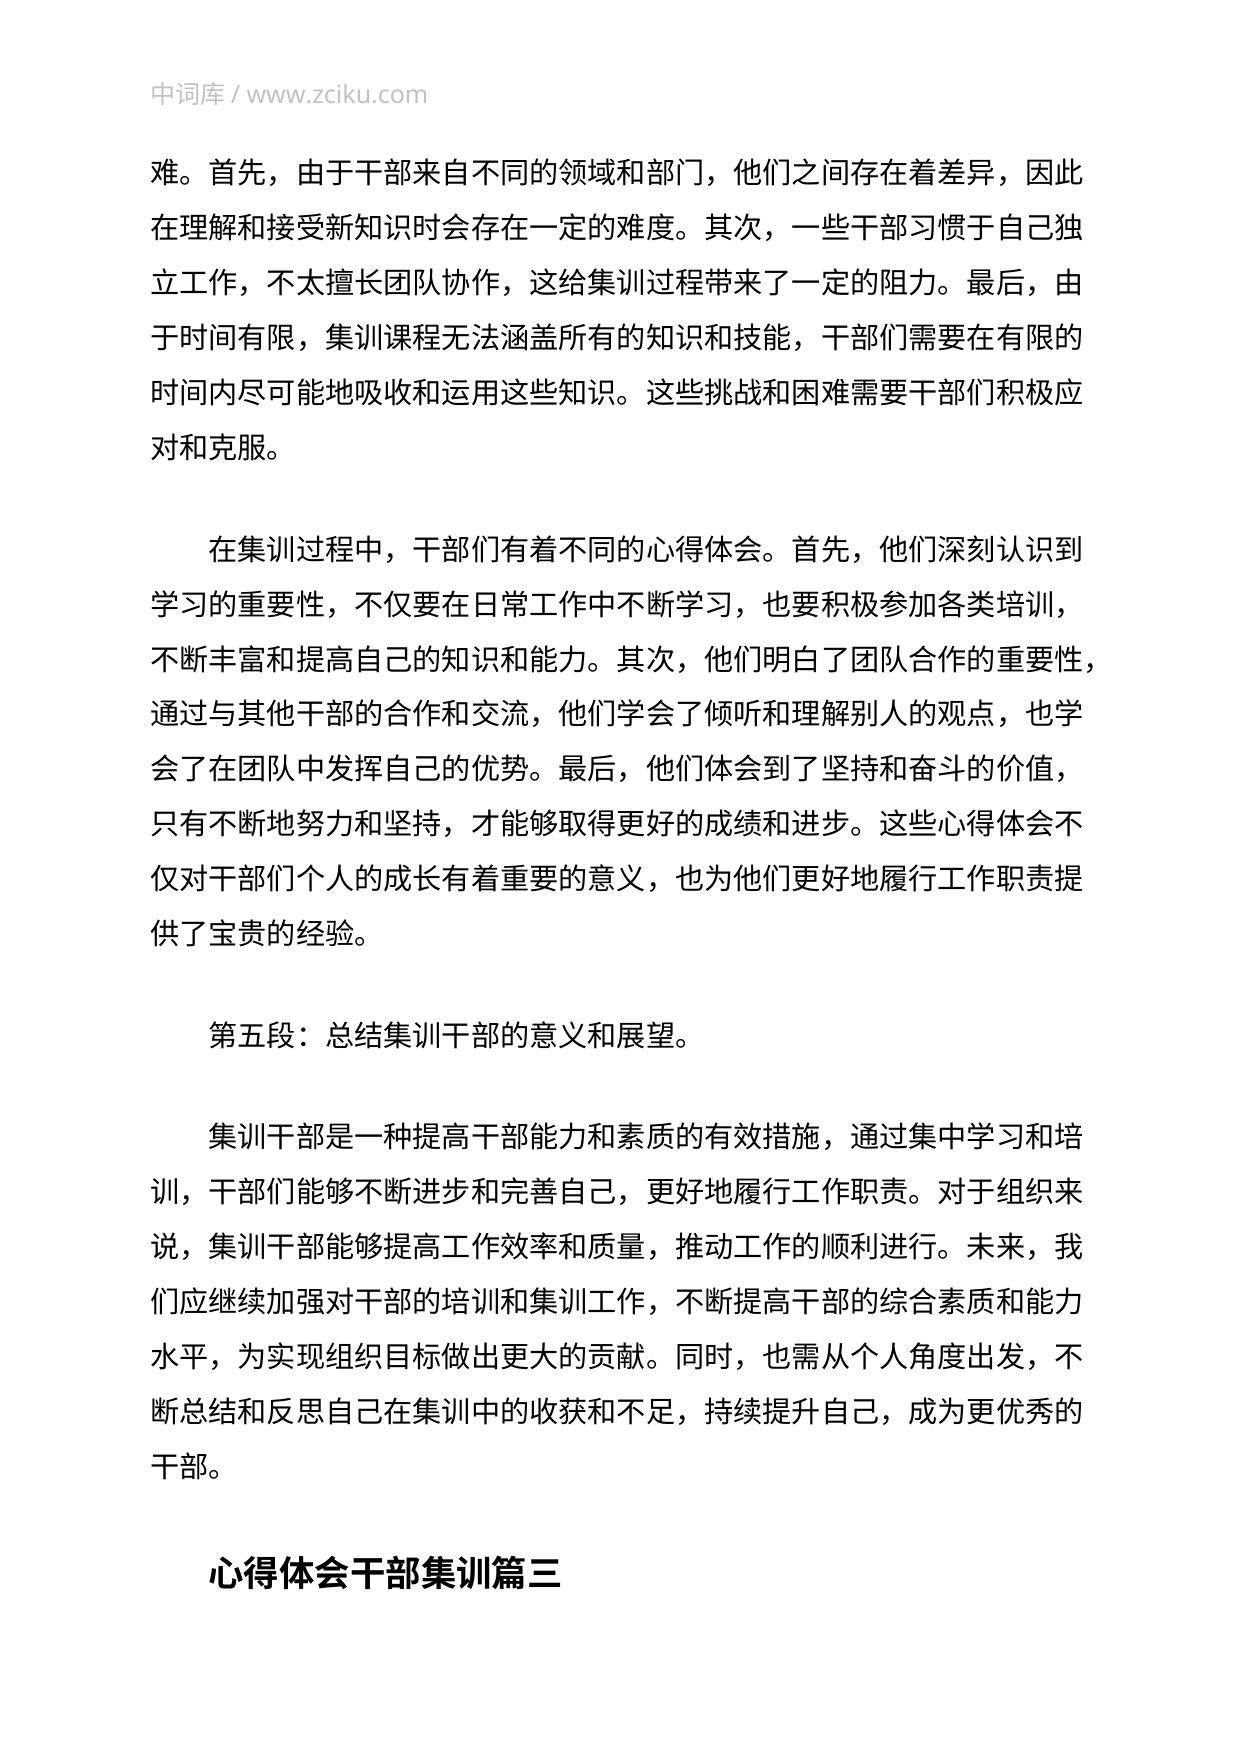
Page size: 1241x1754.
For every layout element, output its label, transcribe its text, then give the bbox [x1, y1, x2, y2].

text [150, 150, 1090, 467]
text 心得体会干部集训篇三 [150, 1545, 1090, 1596]
text 第五段：总结集训干部的意义和展望。 [150, 1012, 1090, 1054]
text 集训干部是一种提高干部能力和素质的有效措施，通过集中学习和培训，干部们能够不断进步和完善自己，更好地履行工作职责。对于组织来说，集训干部能够提高工作效率和质量，推动工作的顺利进行。未来，我们应继续加强对干部的培训和集训工作，不断提高干部的综合素质和能力水平，为实现组织目标做出更大的贡献。同时，也需从个人角度出发，不断总结和反思自己在集训中的收获和不足，持续提升自己，成为更优秀的干部。 [150, 1114, 1090, 1486]
text 在集训过程中，干部们有着不同的心得体会。首先，他们深刻认识到学习的重要性，不仅要在日常工作中不断学习，也要积极参加各类培训，不断丰富和提高自己的知识和能力。其次，他们明白了团队合作的重要性，通过与其他干部的合作和交流，他们学会了倾听和理解别人的观点，也学会了在团队中发挥自己的优势。最后，他们体会到了坚持和奋斗的价值，只有不断地努力和坚持，才能够取得更好的成绩和进步。这些心得体会不仅对干部们个人的成长有着重要的意义，也为他们更好地履行工作职责提供了宝贵的经验。 [150, 526, 1090, 953]
